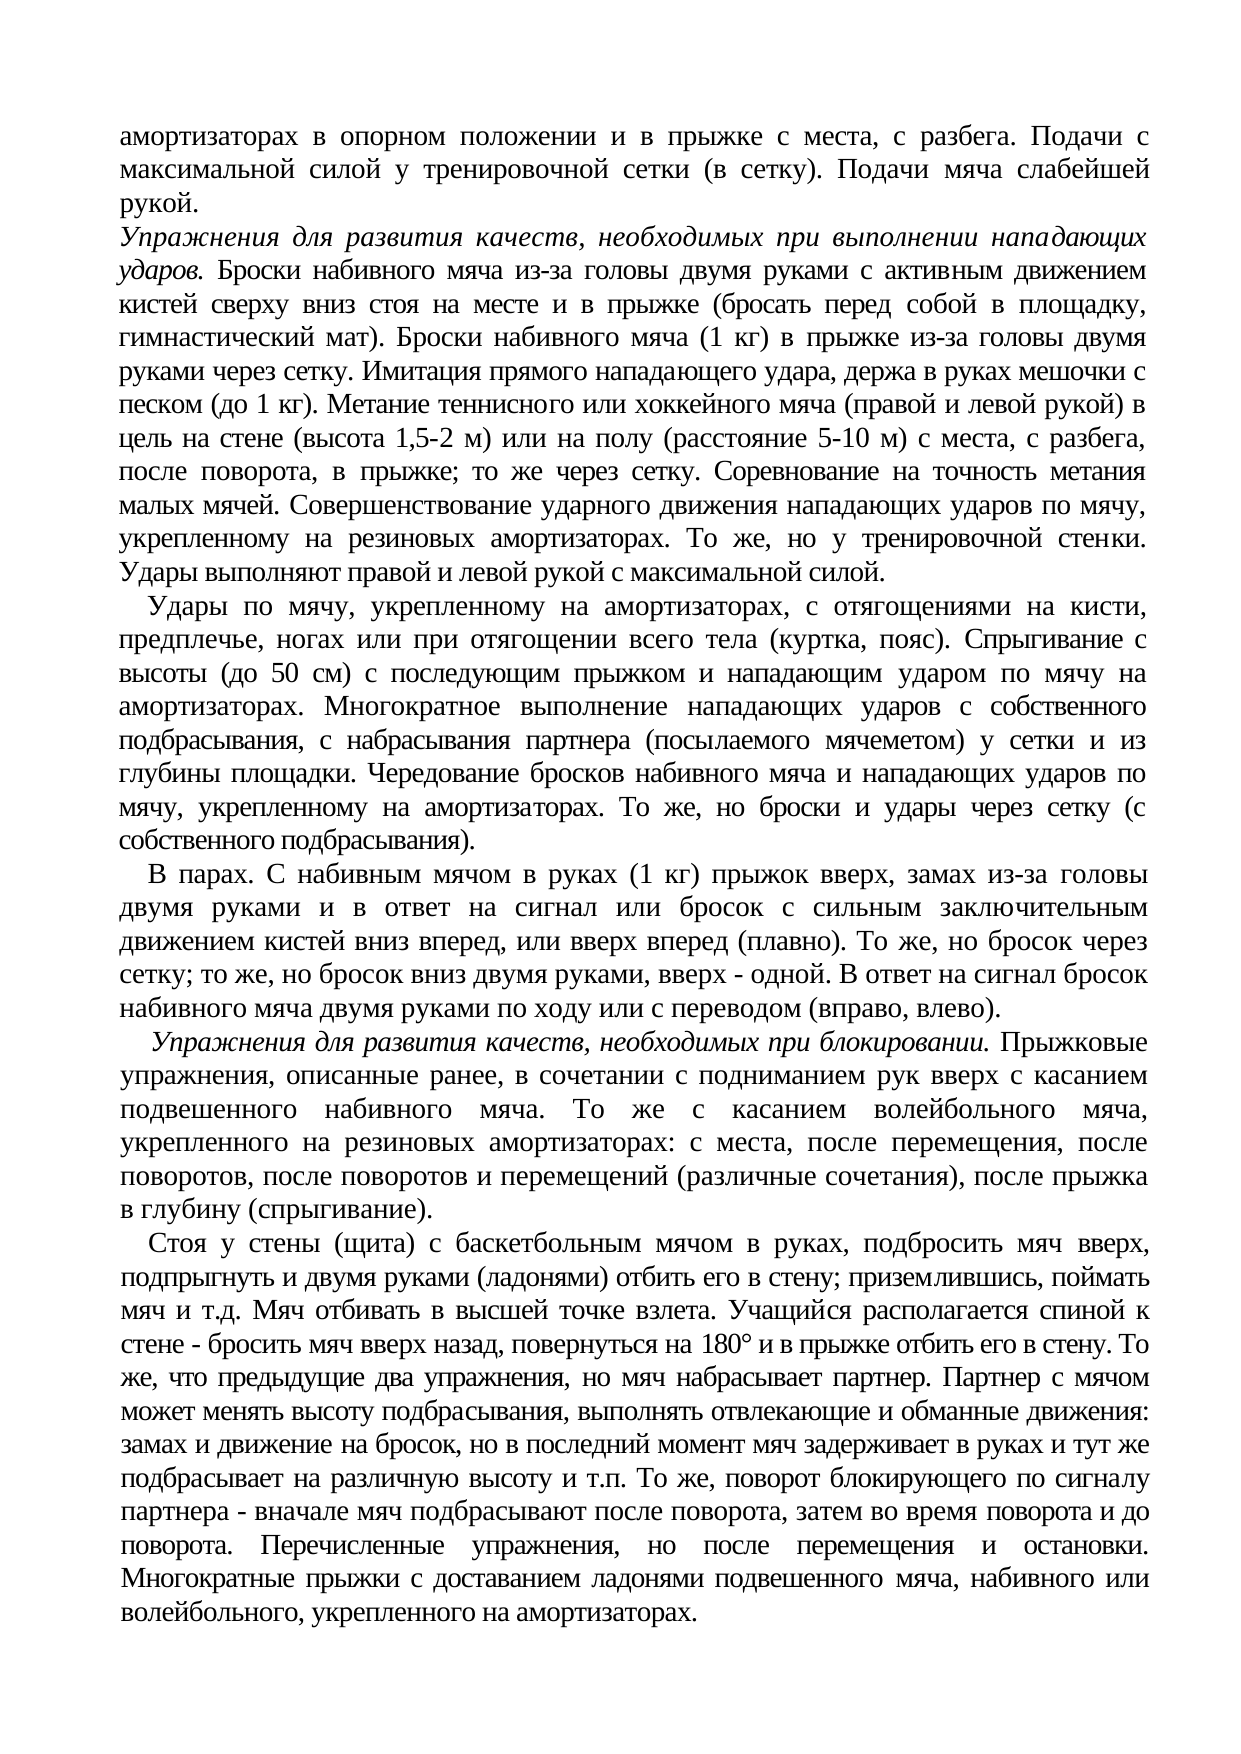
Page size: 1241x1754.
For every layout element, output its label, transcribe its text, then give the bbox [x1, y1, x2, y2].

text Удары по мячу, укрепленному на амортизаторах, с отягощениями на кисти, предплечье, ногах или при отягощении всего тела (куртка, пояс). Спрыгивание с высоты (до 50 см) с последующим прыжком и нападающим ударом по мячу на амортизаторах. Многократное выполнение нападающих ударов с собственного подбрасывания, с набрасывания партнера (посылаемого мячеметом) у сетки и из глубины площадки. Чередование бросков набивного мяча и нападающих ударов по мячу, укрепленному на амортизаторах. То же, но броски и удары через сетку (с собственного подбрасывания). [118, 588, 1147, 856]
text В парах. С набивным мячом в руках (1 кг) прыжок вверх, замах из-за головы двумя руками и в ответ на сигнал или бросок с сильным заключительным движением кистей вниз вперед, или вверх вперед (плавно). То же, но бросок через сетку; то же, но бросок вниз двумя руками, вверх - одной. В ответ на сигнал бросок набивного мяча двумя руками по ходу или с переводом (вправо, влево). [119, 856, 1148, 1024]
text Упражнения для развития качеств, необходимых при выполнении нападающих ударов. Броски набивного мяча из-за головы двумя руками с активным движением кистей сверху вниз стоя на месте и в прыжке (бросать перед собой в площадку, гимнастический мат). Броски набивного мяча (1 кг) в прыжке из-за головы двумя руками через сетку. Имитация прямого нападающего удара, держа в руках мешочки с песком (до 1 кг). Метание теннисного или хоккейного мяча (правой и левой рукой) в цель на стене (высота 1,5-2 м) или на полу (расстояние 5-10 м) с места, с разбега, после поворота, в прыжке; то же через сетку. Соревнование на точность метания малых мячей. Совершенствование ударного движения нападающих ударов по мячу, укрепленному на резиновых амортизаторах. То же, но у тренировочной стенки. Удары выполняют правой и левой рукой с максимальной силой. [118, 219, 1147, 588]
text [119, 118, 1150, 219]
text Стоя у стены (щита) с баскетбольным мячом в руках, подбросить мяч вверх, подпрыгнуть и двумя руками (ладонями) отбить его в стену; приземлившись, поймать мяч и т.д. Мяч отбивать в высшей точке взлета. Учащийся располагается спиной к стене - бросить мяч вверх назад, повернуться на 180° и в прыжке отбить его в стену. То же, что предыдущие два упражнения, но мяч набрасывает партнер. Партнер с мячом может менять высоту подбрасывания, выполнять отвлекающие и обманные движения: замах и движение на бросок, но в последний момент мяч задерживает в руках и тут же подбрасывает на различную высоту и т.п. То же, поворот блокирующего по сигналу партнера - вначале мяч подбрасывают после поворота, затем во время поворота и до поворота. Перечисленные упражнения, но после перемещения и остановки. Многократные прыжки с доставанием ладонями подвешенного мяча, набивного или волейбольного, укрепленного на амортизаторах. [120, 1225, 1150, 1628]
text Упражнения для развития качеств, необходимых при блокировании. Прыжковые упражнения, описанные ранее, в сочетании с подниманием рук вверх с касанием подвешенного набивного мяча. То же с касанием волейбольного мяча, укрепленного на резиновых амортизаторах: с места, после перемещения, после поворотов, после поворотов и перемещений (различные сочетания), после прыжка в глубину (спрыгивание). [120, 1024, 1148, 1225]
